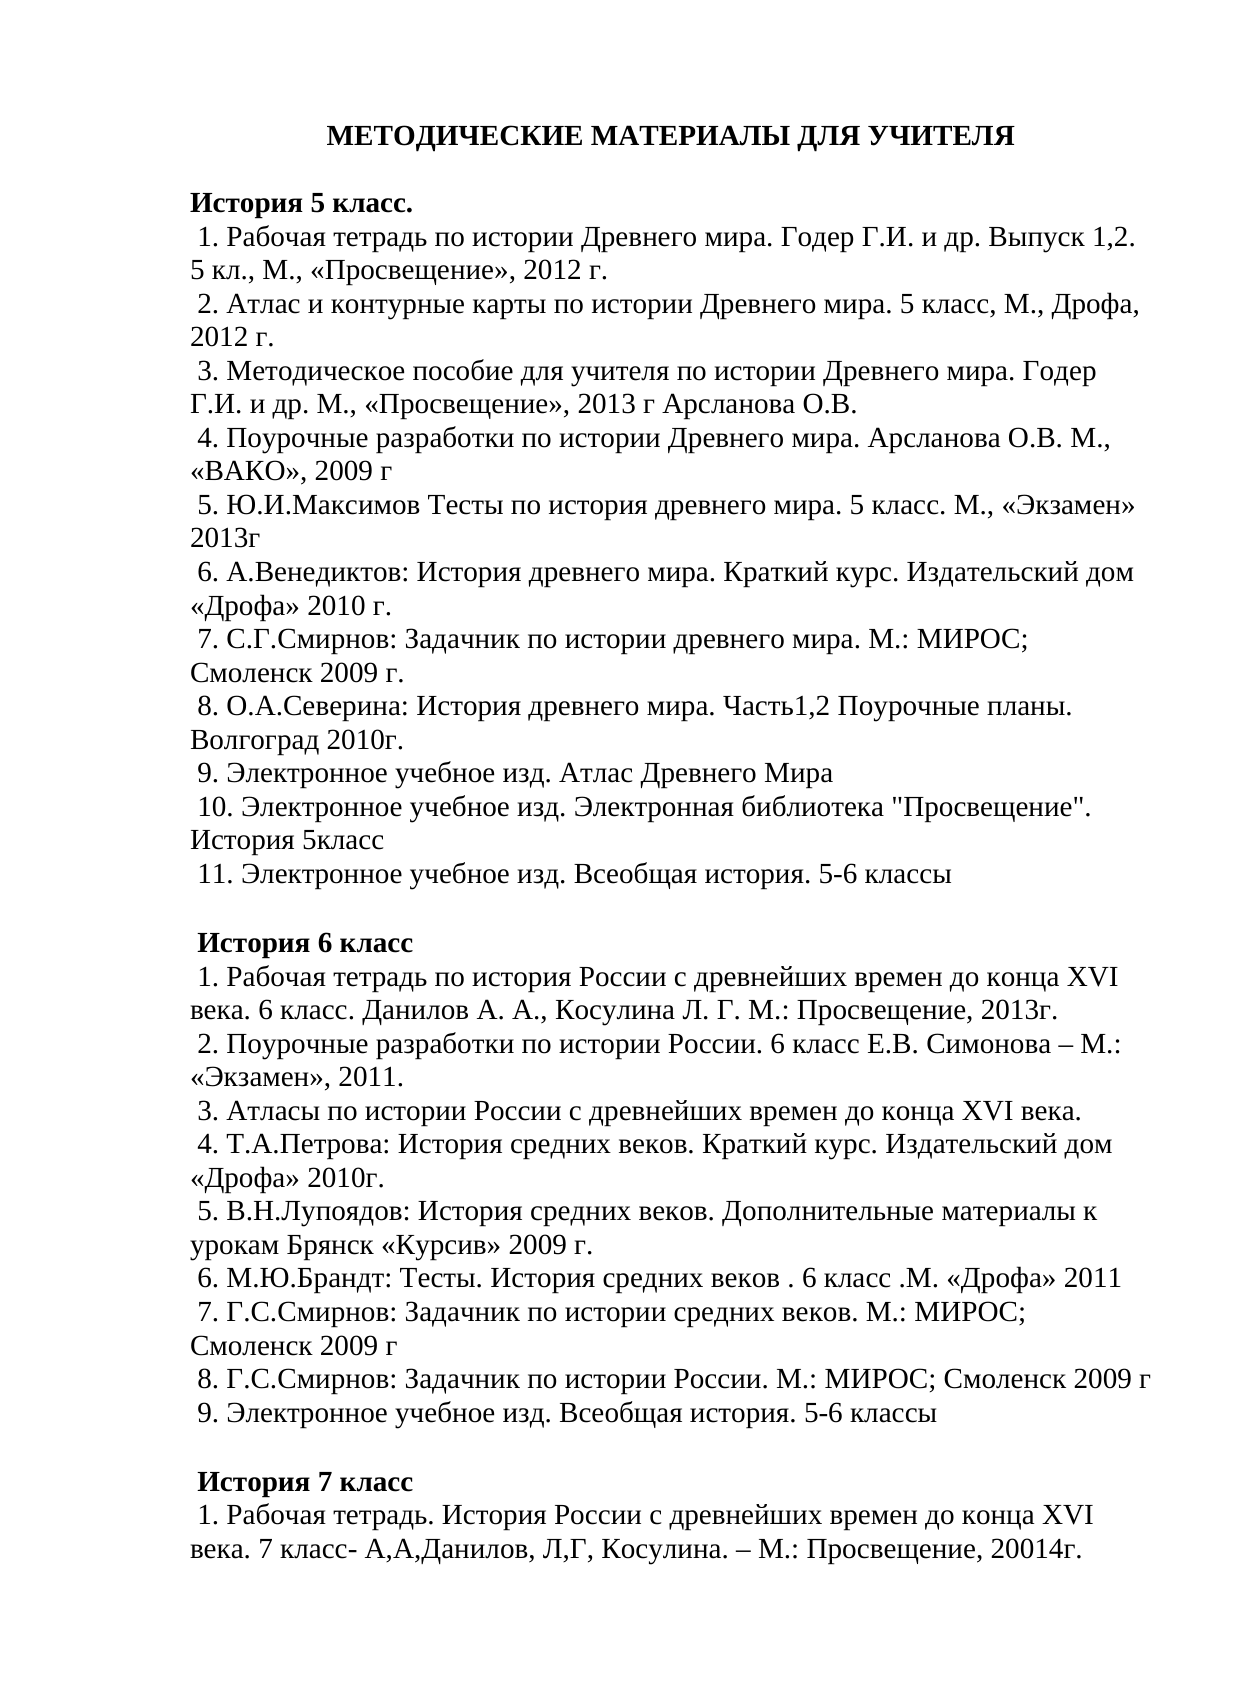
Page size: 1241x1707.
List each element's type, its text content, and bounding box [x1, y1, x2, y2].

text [190, 185, 1152, 1564]
text МЕТОДИЧЕСКИЕ МАТЕРИАЛЫ ДЛЯ УЧИТЕЛЯ [190, 118, 1152, 152]
